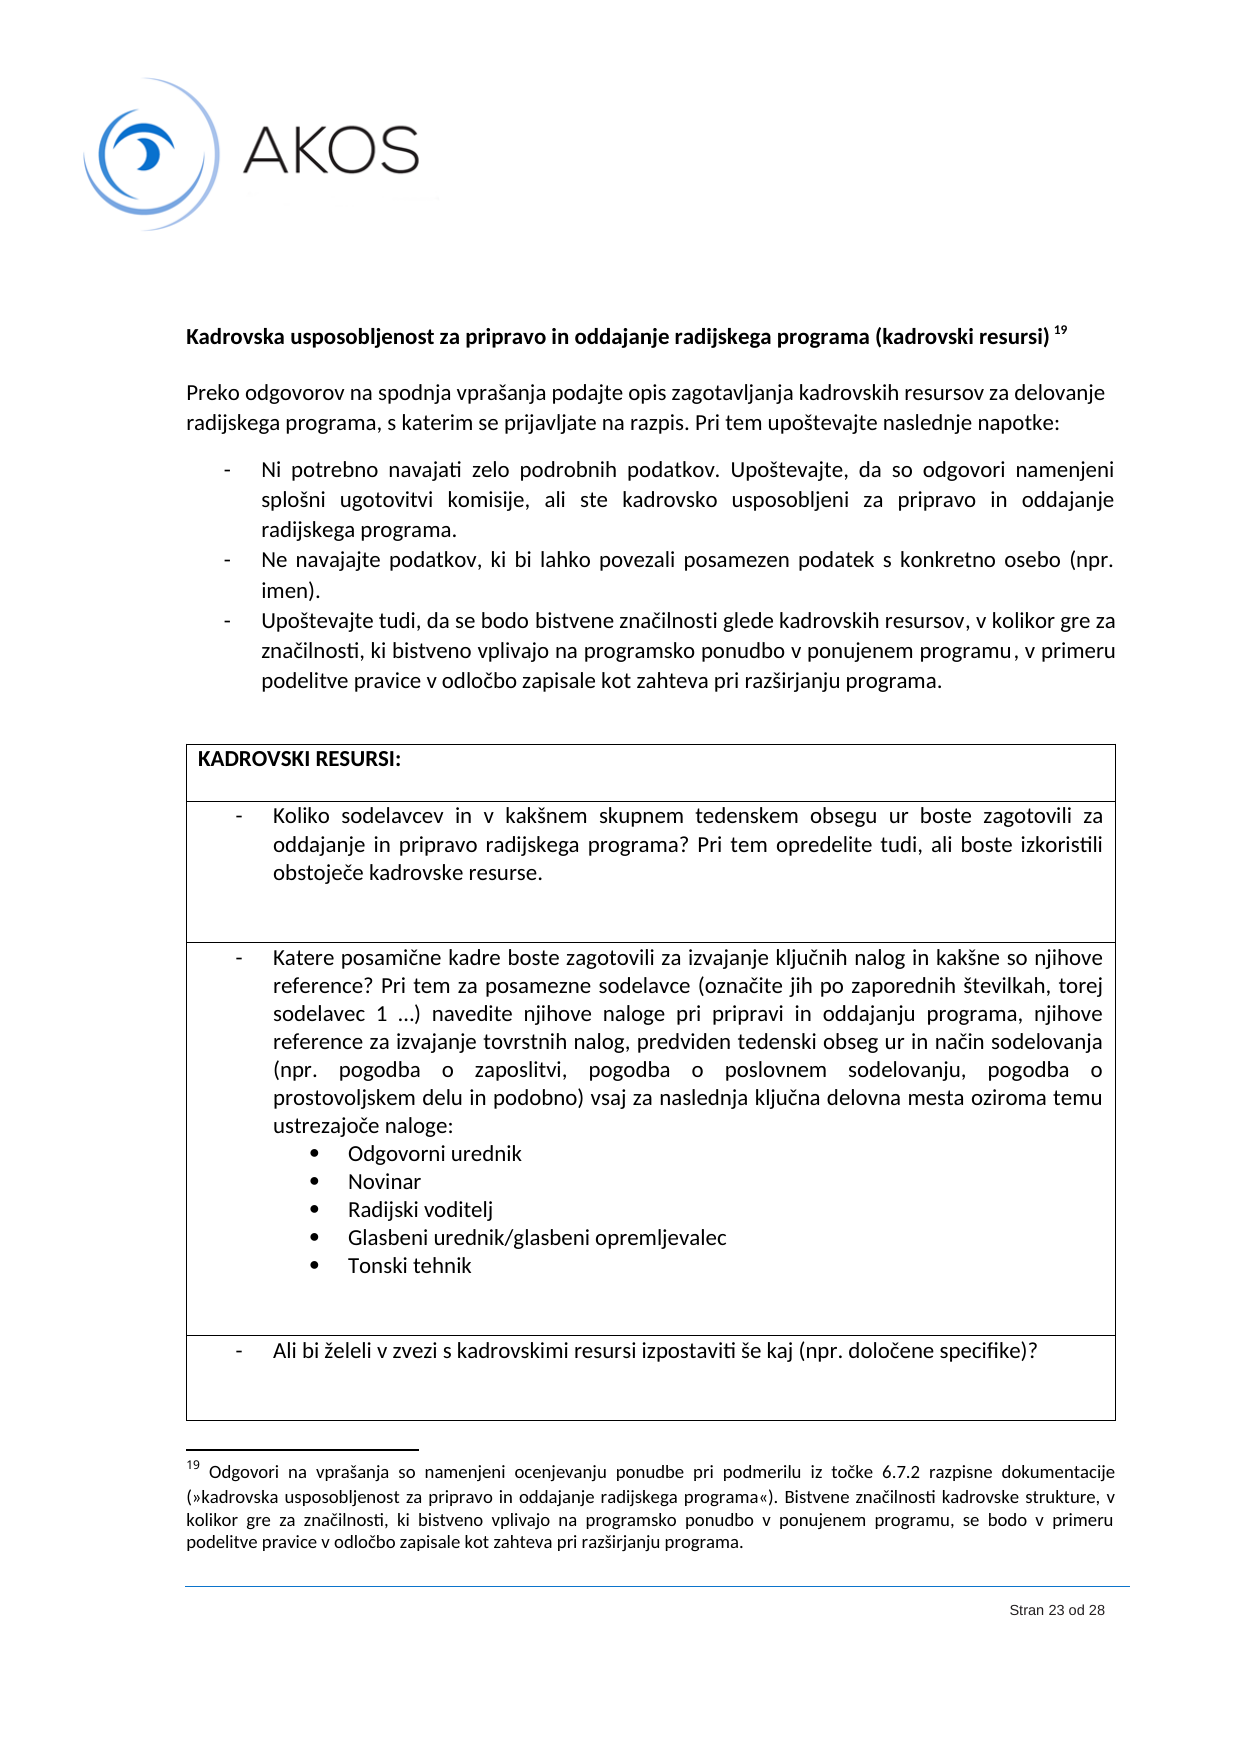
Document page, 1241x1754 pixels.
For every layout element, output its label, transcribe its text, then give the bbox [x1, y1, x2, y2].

text Preko odgovorov na spodnja vprašanja podajte opis zagotavljanja kadrovskih resursov za delovanje radijskega programa, s katerim se prijavljate na razpis. Pri tem upoštevajte naslednje napotke: [186, 378, 1116, 436]
table_cell Katere posamične kadre boste zagotovili za izvajanje ključnih nalog in kakšne so njihove reference? Pri tem za posamezne sodelavce (označite jih po zaporednih številkah, torej sodelavec 1 …) navedite njihove naloge pri pripravi in oddajanju programa, njihove reference za izvajanje tovrstnih nalog, predviden tedenski obseg ur in način sodelovanja (npr. pogodba o zaposlitvi, pogodba o poslovnem sodelovanju, pogodba o prostovoljskem delu in podobno) vsaj za naslednja ključna delovna mesta oziroma temu ustrezajoče naloge: Odgovorni urednik Novinar Radijski voditelj Glasbeni urednik/glasbeni opremljevalec Tonski tehnik [187, 943, 1115, 1335]
table_cell Koliko sodelavcev in v kakšnem skupnem tedenskem obsegu ur boste zagotovili za oddajanje in pripravo radijskega programa? Pri tem opredelite tudi, ali boste izkoristili obstoječe kadrovske resurse. [187, 802, 1115, 942]
text Kadrovska usposobljenost za pripravo in oddajanje radijskega programa (kadrovski resursi) [186, 322, 1116, 350]
table_cell Ali bi želeli v zvezi s kadrovskimi resursi izpostaviti še kaj (npr. določene specifike)? [187, 1336, 1115, 1420]
table_header KADROVSKI RESURSI: [187, 745, 1115, 801]
picture [81, 73, 443, 235]
list Upoštevajte tudi, da se bodo bistvene značilnosti glede kadrovskih resursov, v kolikor gre za značilnosti, ki bistveno vplivajo na programsko ponudbo v ponujenem programu, v primeru podelitve pravice v odločbo zapisale kot zahteva pri razširjanju programa. [223, 606, 1116, 694]
list Ne navajajte podatkov, ki bi lahko povezali posamezen podatek s konkretno osebo (npr. imen). [223, 546, 1116, 604]
list Ni potrebno navajati zelo podrobnih podatkov. Upoštevajte, da so odgovori namenjeni splošni ugotovitvi komisije, ali ste kadrovsko usposobljeni za pripravo in oddajanje radijskega programa. [223, 455, 1116, 543]
